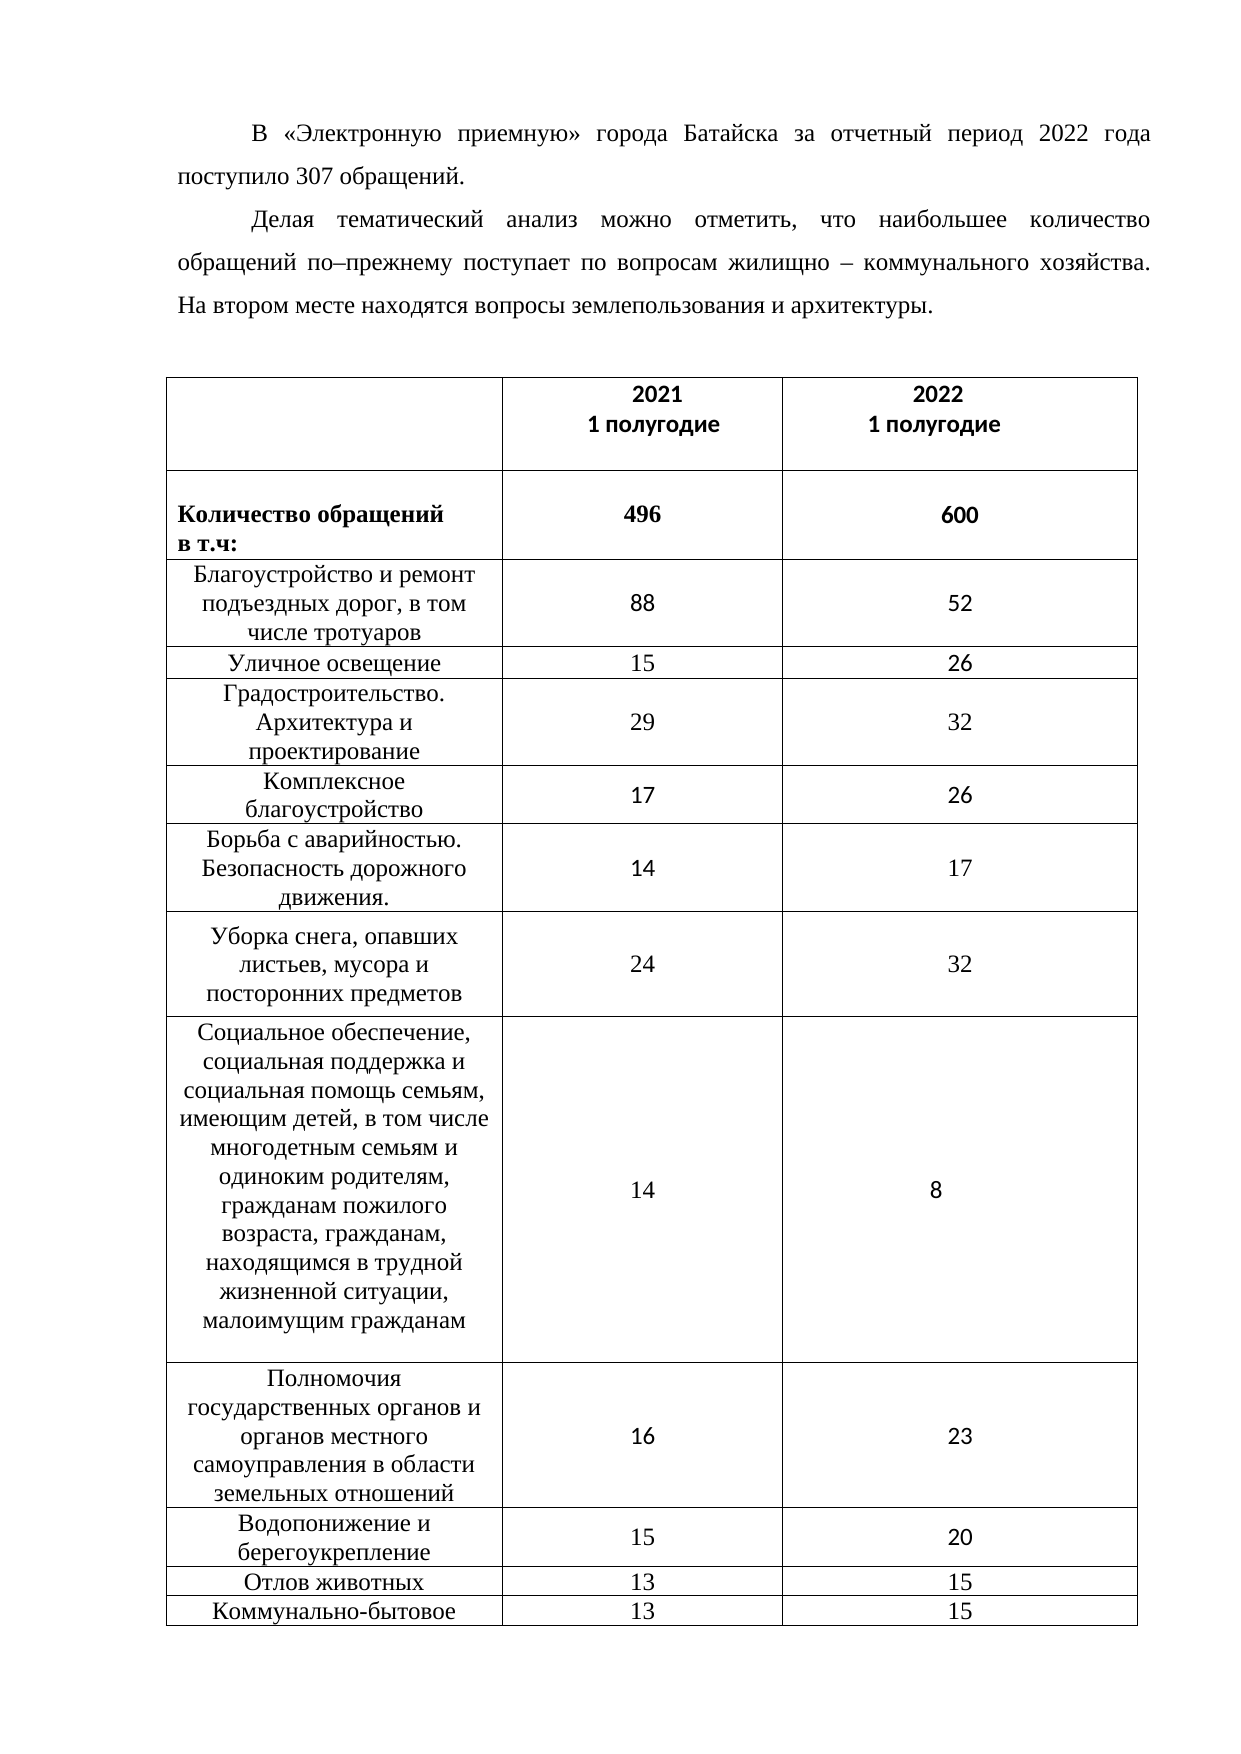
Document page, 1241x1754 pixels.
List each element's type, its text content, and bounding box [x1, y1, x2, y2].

table_cell 23 [783, 1363, 1137, 1507]
table_cell 24 [503, 912, 782, 1016]
table_cell 8 [783, 1017, 1137, 1362]
table_header 2022 1 полугодие [783, 378, 1137, 469]
table_cell 88 [503, 560, 782, 646]
table_header [167, 378, 502, 469]
table_cell Полномочия государственных органов и органов местного самоуправления в области земельных отношений [167, 1363, 502, 1507]
text В «Электронную приемную» города Батайска за отчетный период 2022 года поступило 307 обращений. [177, 118, 1152, 190]
table_cell 26 [783, 766, 1137, 823]
table_cell 20 [783, 1508, 1137, 1566]
table_cell 15 [783, 1567, 1137, 1595]
table_cell Водопонижение и берегоукрепление [167, 1508, 502, 1566]
table_cell 15 [503, 1508, 782, 1566]
table_cell 496 [503, 471, 782, 558]
table_header 2021 1 полугодие [503, 378, 782, 469]
table_cell 32 [783, 912, 1137, 1016]
table_cell Количество обращений в т.ч: [167, 471, 502, 558]
table_cell 52 [783, 560, 1137, 646]
table_cell Социальное обеспечение, социальная поддержка и социальная помощь семьям, имеющим детей, в том числе многодетным семьям и одиноким родителям, гражданам пожилого возраста, гражданам, находящимся в трудной жизненной ситуации, малоимущим гражданам [167, 1017, 502, 1362]
table_cell 13 [503, 1567, 782, 1595]
table_cell 32 [783, 679, 1137, 765]
table_cell 29 [503, 679, 782, 765]
table_cell 15 [503, 647, 782, 677]
table_cell 600 [783, 471, 1137, 558]
table_cell 13 [503, 1596, 782, 1625]
table_cell 26 [783, 647, 1137, 677]
table_cell Градостроительство. Архитектура и проектирование [167, 679, 502, 765]
table_cell 14 [503, 824, 782, 911]
table_cell Уличное освещение [167, 647, 502, 677]
table_cell Уборка снега, опавших листьев, мусора и посторонних предметов [167, 912, 502, 1016]
table_cell Отлов животных [167, 1567, 502, 1595]
table_cell 17 [503, 766, 782, 823]
table_cell 16 [503, 1363, 782, 1507]
table_cell 14 [503, 1017, 782, 1362]
table_cell 15 [783, 1596, 1137, 1625]
table_cell 17 [783, 824, 1137, 911]
table_cell Комплексное благоустройство [167, 766, 502, 823]
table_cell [167, 1596, 502, 1625]
table_cell Борьба с аварийностью. Безопасность дорожного движения. [167, 824, 502, 911]
table_cell Благоустройство и ремонт подъездных дорог, в том числе тротуаров [167, 560, 502, 646]
text Делая тематический анализ можно отметить, что наибольшее количество обращений по–прежнему поступает по вопросам жилищно – коммунального хозяйства. На втором месте находятся вопросы землепользования и архитектуры. [177, 204, 1152, 319]
